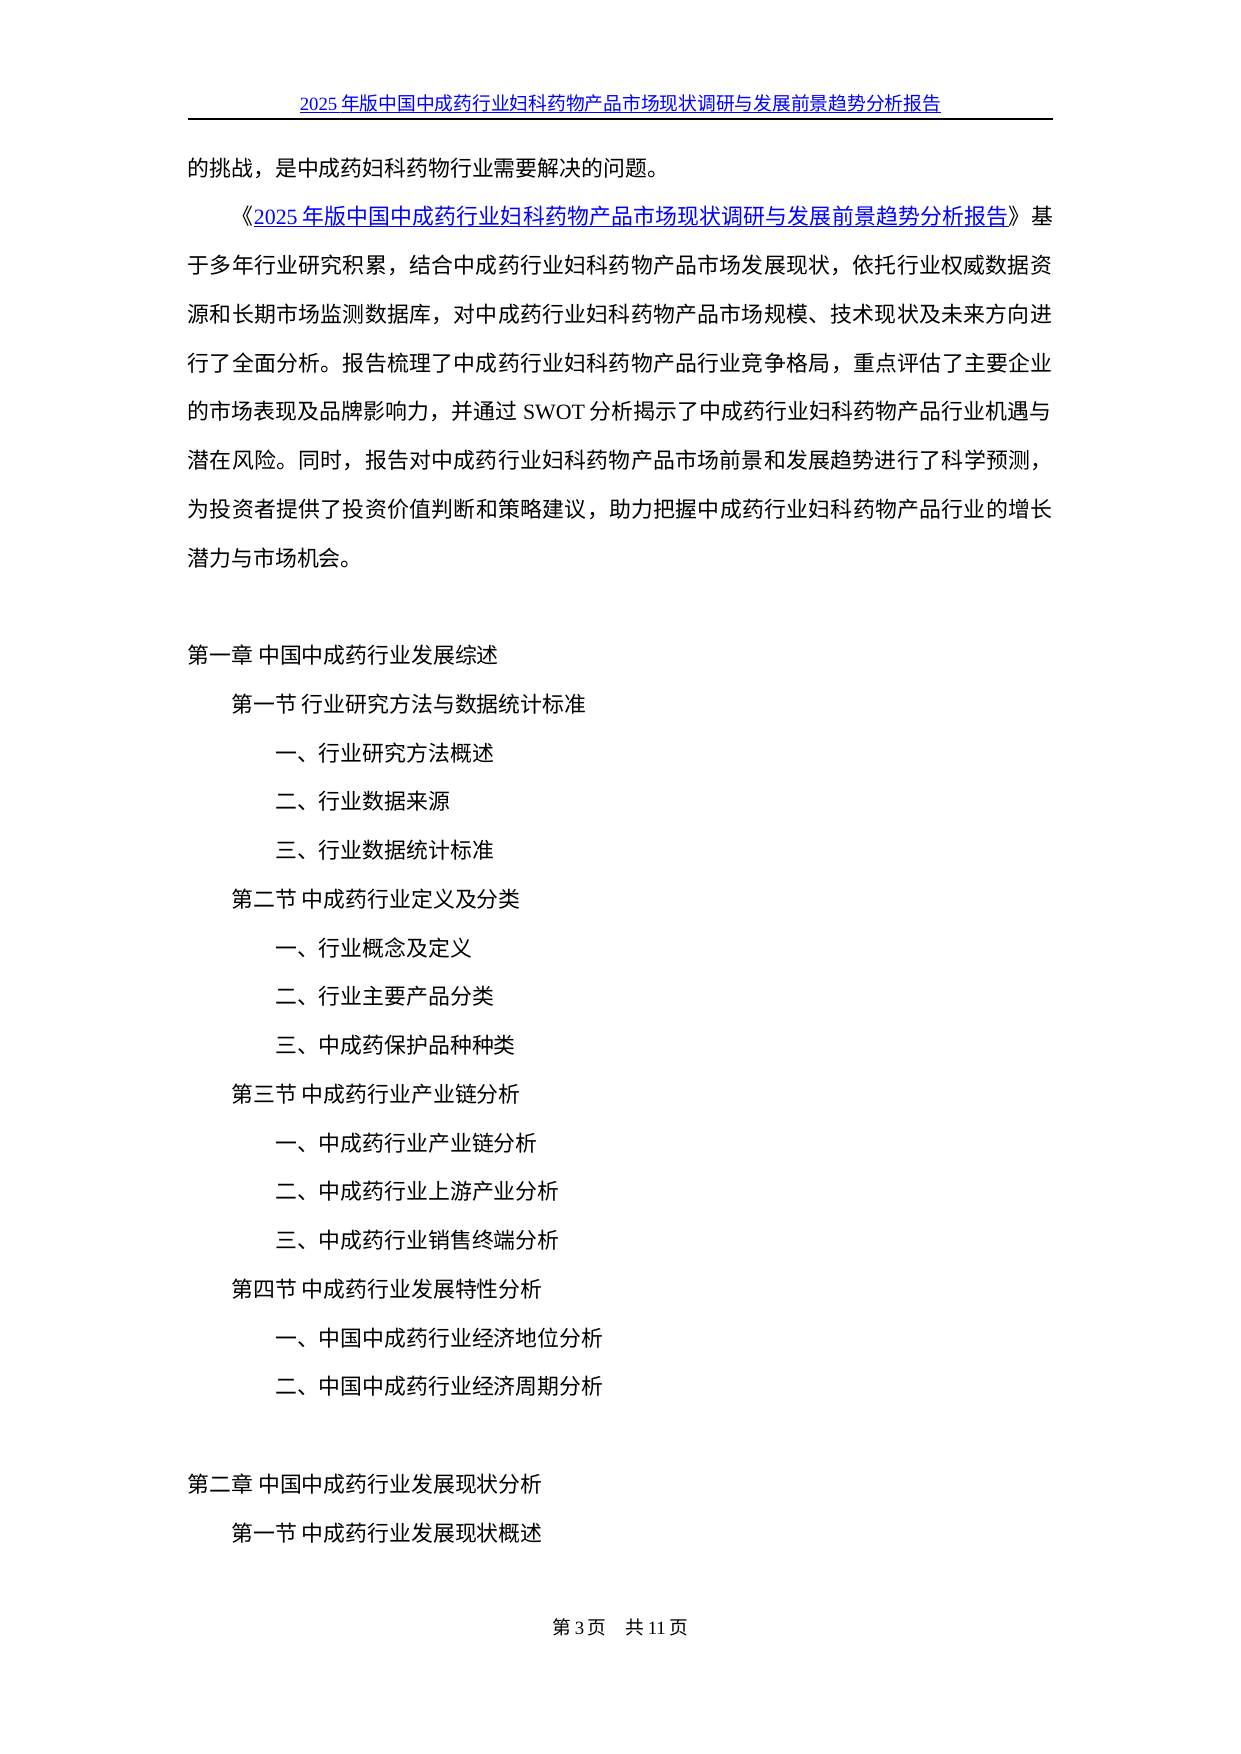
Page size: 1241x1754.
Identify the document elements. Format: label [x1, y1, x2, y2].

text [187, 150, 1053, 1548]
